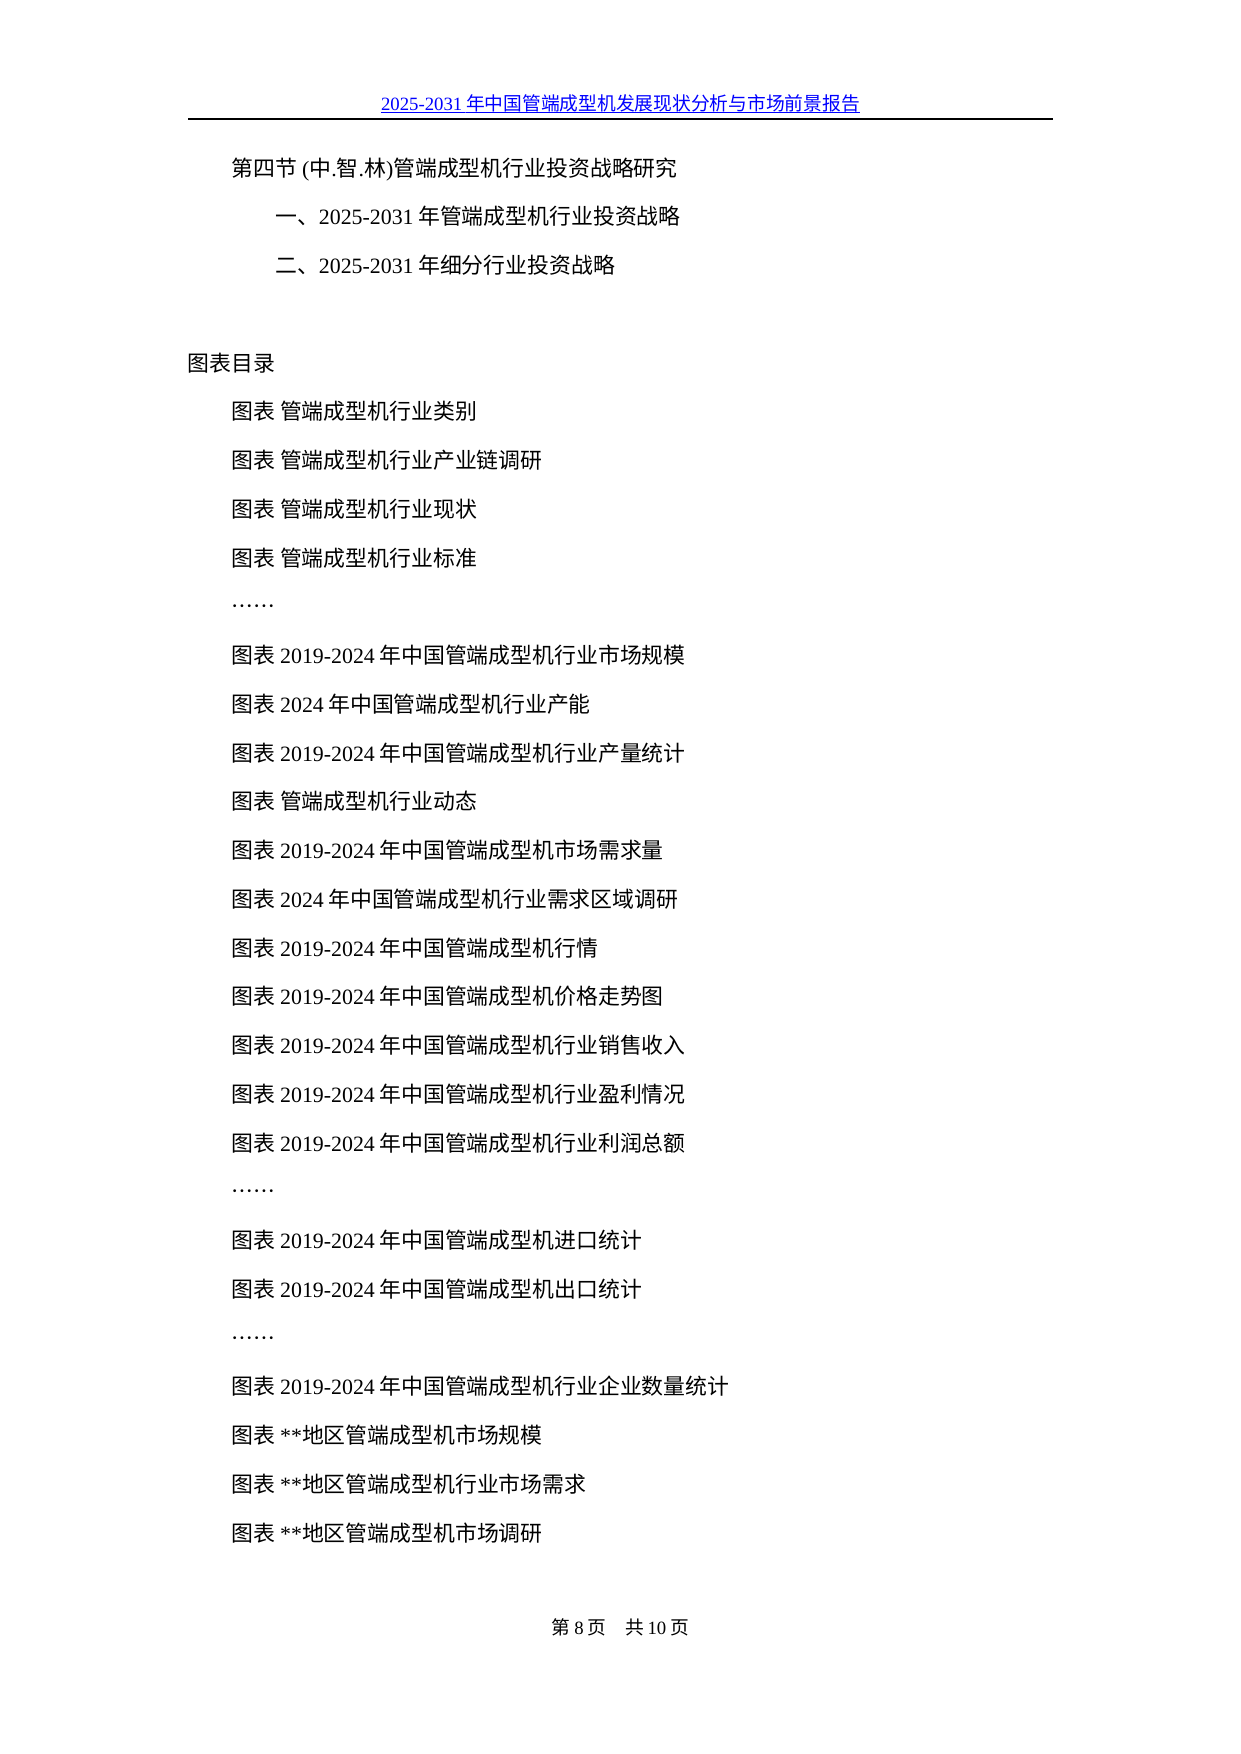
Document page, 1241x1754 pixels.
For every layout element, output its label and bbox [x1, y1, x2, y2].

text [187, 150, 1053, 1548]
